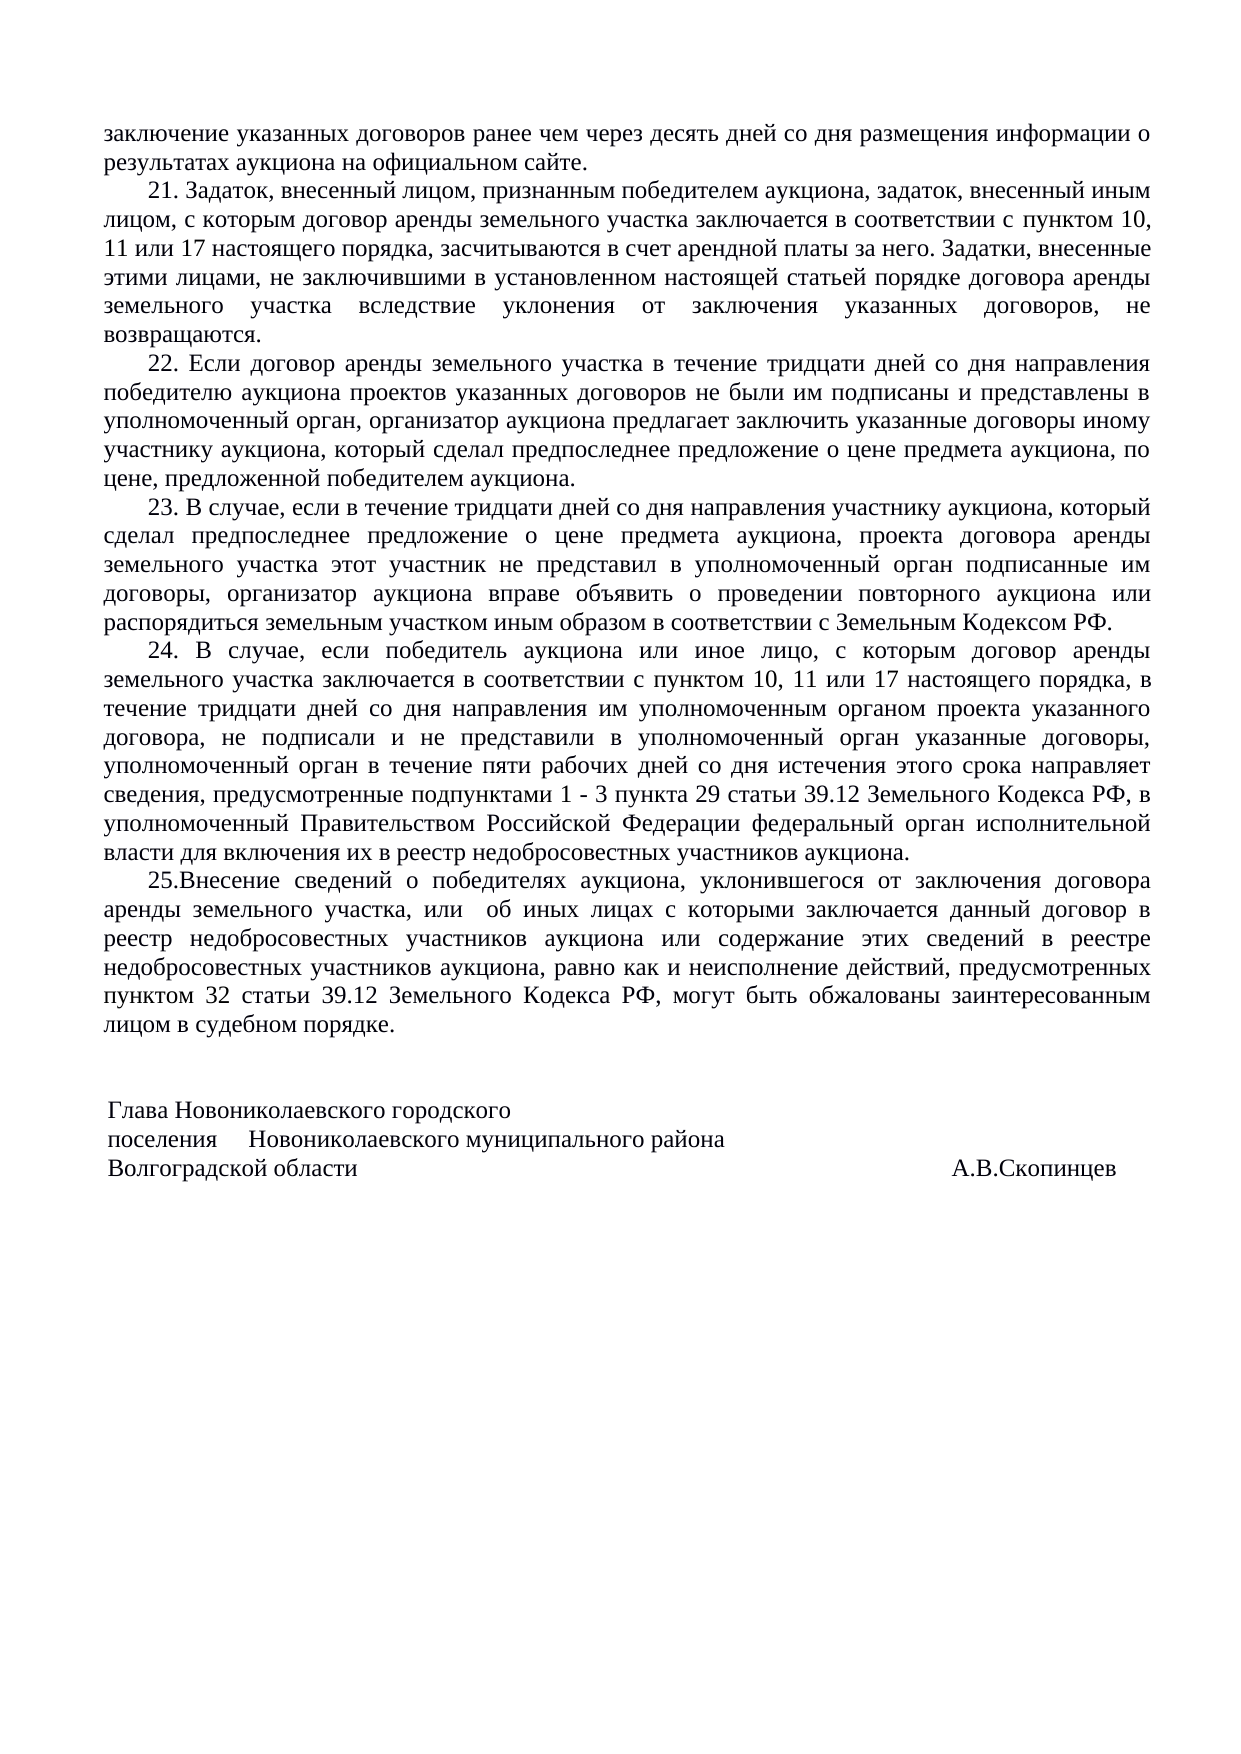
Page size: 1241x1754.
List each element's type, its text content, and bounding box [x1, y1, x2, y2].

text 23. В случае, если в течение тридцати дней со дня направления участнику аукциона, который сделал предпоследнее предложение о цене предмета аукциона, проекта договора аренды земельного участка этот участник не представил в уполномоченный орган подписанные им договоры, организатор аукциона вправе объявить о проведении повторного аукциона или распорядиться земельным участком иным образом в соответствии с Земельным Кодексом РФ. [103, 492, 1152, 636]
text 24. В случае, если победитель аукциона или иное лицо, с которым договор аренды земельного участка заключается в соответствии с пунктом 10, 11 или 17 настоящего порядка, в течение тридцати дней со дня направления им уполномоченным органом проекта указанного договора, не подписали и не представили в уполномоченный орган указанные договоры, уполномоченный орган в течение пяти рабочих дней со дня истечения этого срока направляет сведения, предусмотренные подпунктами 1 - 3 пункта 29 статьи 39.12 Земельного Кодекса РФ, в уполномоченный Правительством Российской Федерации федеральный орган исполнительной власти для включения их в реестр недобросовестных участников аукциона. [103, 636, 1152, 866]
text поселения Новониколаевского муниципального района [88, 1124, 1152, 1153]
text 22. Если договор аренды земельного участка в течение тридцати дней со дня направления победителю аукциона проектов указанных договоров не были им подписаны и представлены в уполномоченный орган, организатор аукциона предлагает заключить указанные договоры иному участнику аукциона, который сделал предпоследнее предложение о цене предмета аукциона, по цене, предложенной победителем аукциона. [103, 348, 1152, 492]
text 25.Внесение сведений о победителях аукциона, уклонившегося от заключения договора аренды земельного участка, или об иных лицах с которыми заключается данный договор в реестр недобросовестных участников аукциона или содержание этих сведений в реестре недобросовестных участников аукциона, равно как и неисполнение действий, предусмотренных пунктом 32 статьи 39.12 Земельного Кодекса РФ, могут быть обжалованы заинтересованным лицом в судебном порядке. [103, 866, 1152, 1038]
text 21. Задаток, внесенный лицом, признанным победителем аукциона, задаток, внесенный иным лицом, с которым договор аренды земельного участка заключается в соответствии с пунктом 10, 11 или 17 настоящего порядка, засчитываются в счет арендной платы за него. Задатки, внесенные этими лицами, не заключившими в установленном настоящей статьей порядке договора аренды земельного участка вследствие уклонения от заключения указанных договоров, не возвращаются. [103, 176, 1152, 348]
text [103, 118, 1152, 176]
text Волгоградской области А.В.Скопинцев [88, 1153, 1152, 1182]
text Глава Новониколаевского городского [88, 1096, 1152, 1124]
